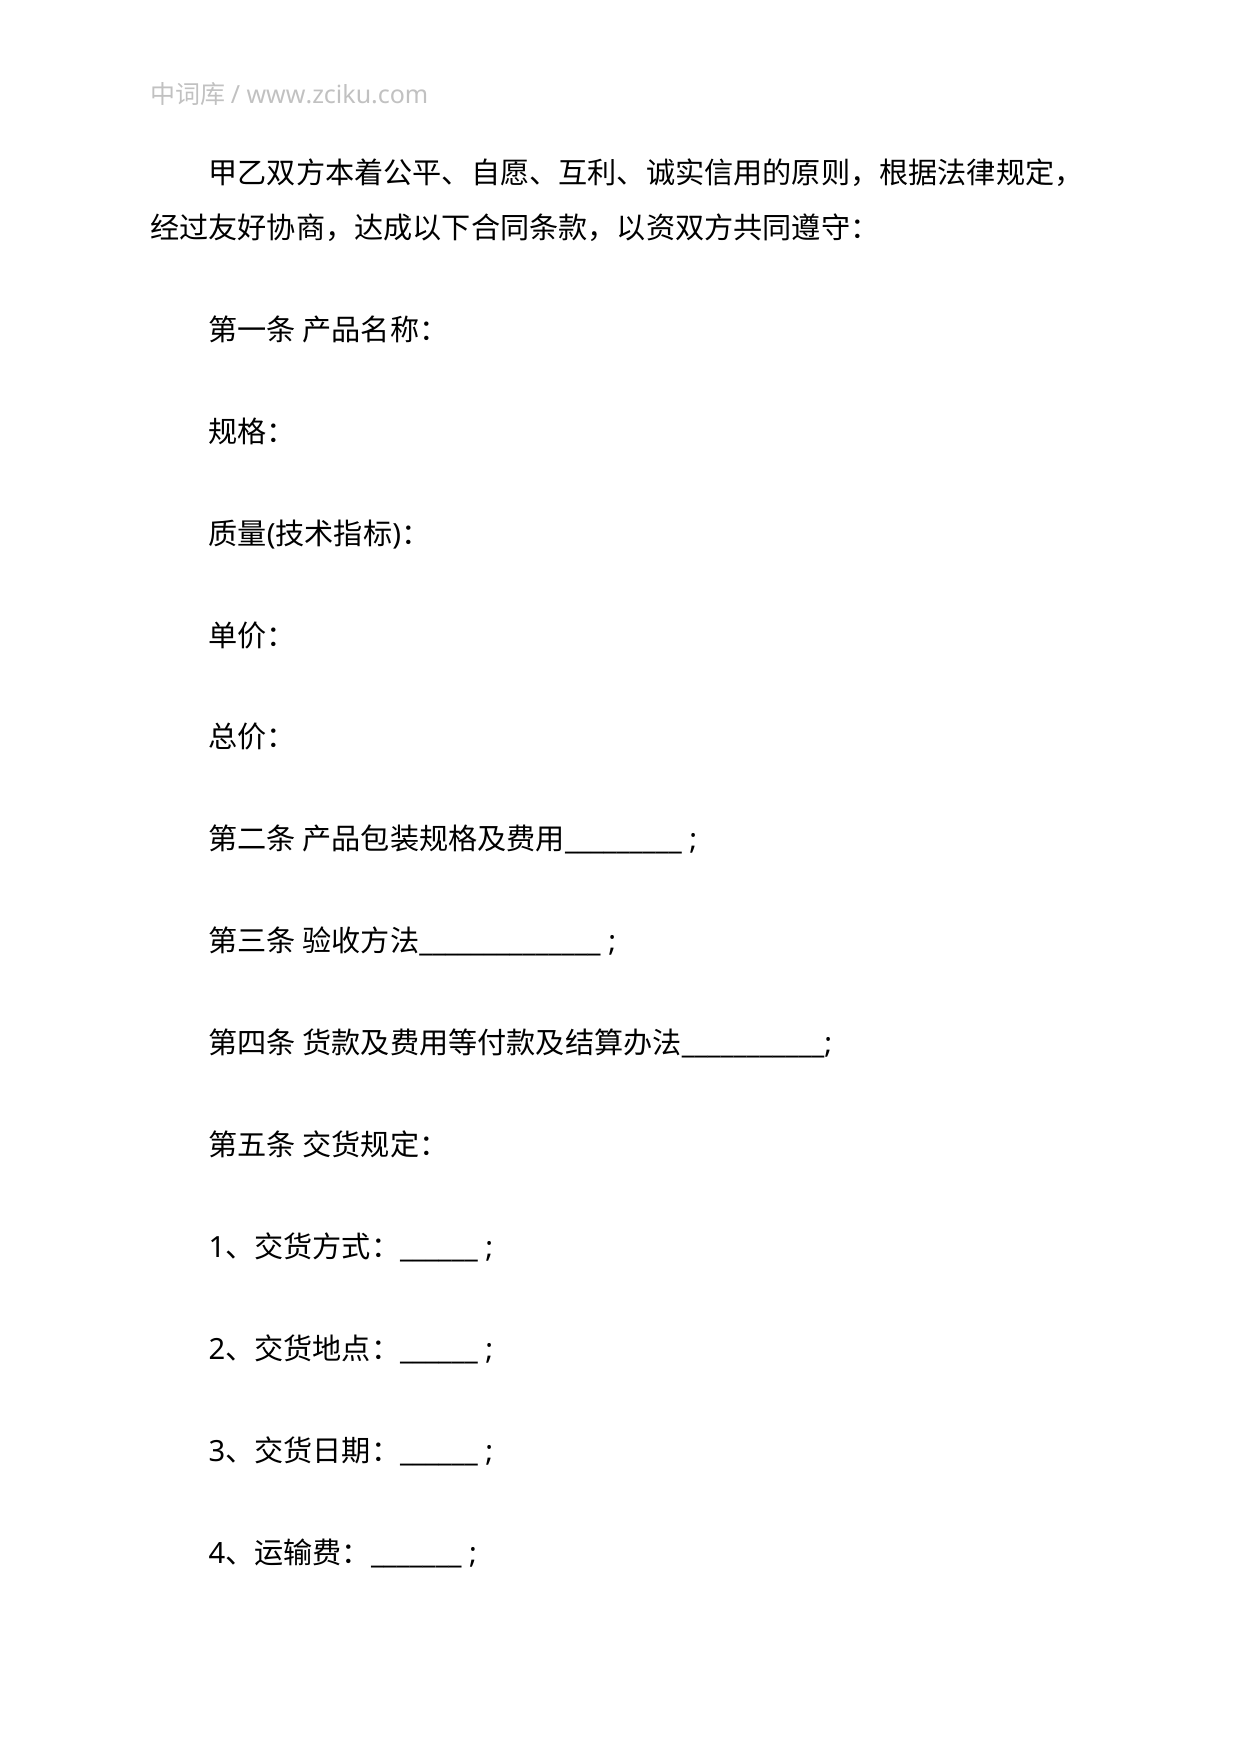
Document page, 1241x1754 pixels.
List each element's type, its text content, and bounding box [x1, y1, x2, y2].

text 4、运输费：_______ ; [150, 1529, 1090, 1572]
text 1、交货方式：______ ; [150, 1223, 1090, 1266]
text 单价： [150, 612, 1090, 654]
text 第三条 验收方法______________ ; [150, 918, 1090, 960]
text 质量(技术指标)： [150, 510, 1090, 553]
text 3、交货日期：______ ; [150, 1427, 1090, 1470]
text 2、交货地点：______ ; [150, 1325, 1090, 1368]
text 第四条 货款及费用等付款及结算办法___________; [150, 1020, 1090, 1062]
text 第二条 产品包装规格及费用_________ ; [150, 816, 1090, 858]
text 第一条 产品名称： [150, 307, 1090, 349]
text 规格： [150, 408, 1090, 451]
text 甲乙双方本着公平、自愿、互利、诚实信用的原则，根据法律规定，经过友好协商，达成以下合同条款，以资双方共同遵守： [150, 150, 1090, 247]
text 总价： [150, 714, 1090, 756]
text 第五条 交货规定： [150, 1122, 1090, 1164]
